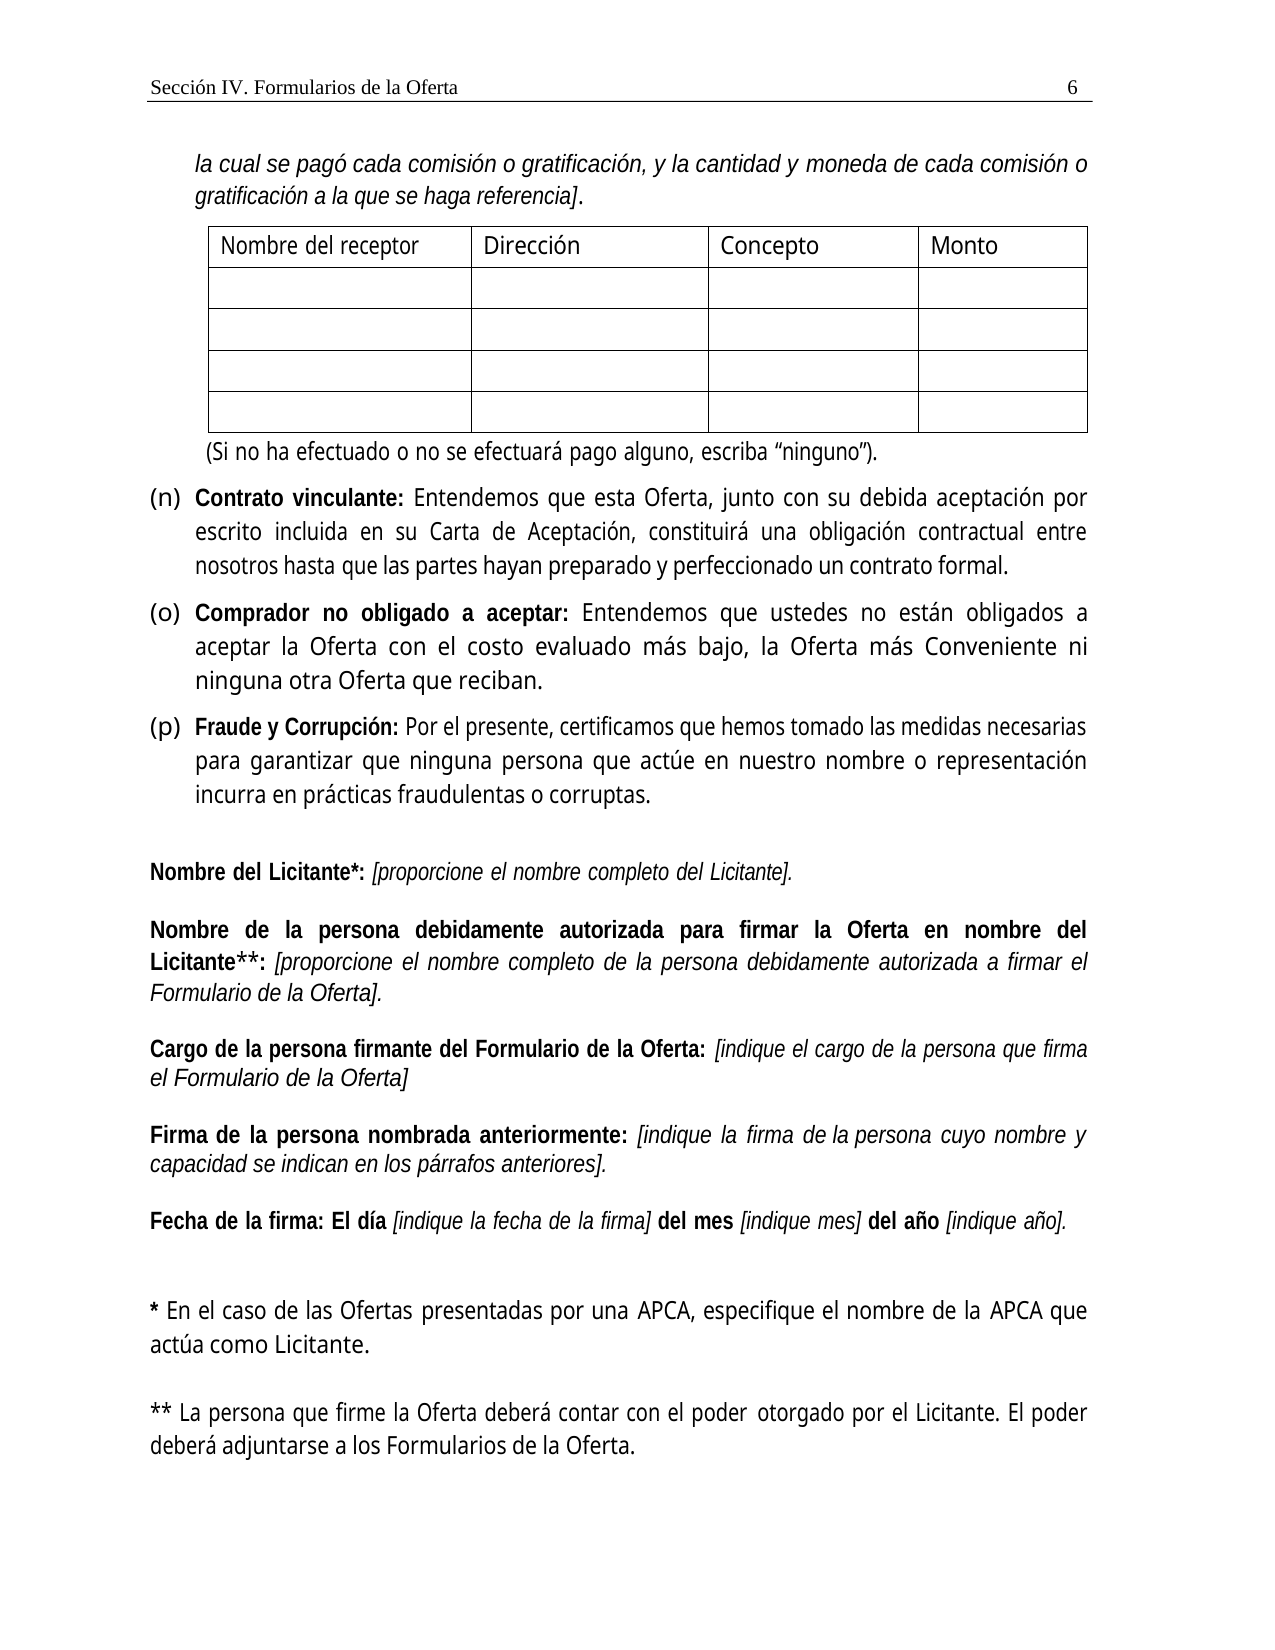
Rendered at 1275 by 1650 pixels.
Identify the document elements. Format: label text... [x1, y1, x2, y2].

list Fraude y Corrupción: Por el presente, certificamos que hemos tomado las medidas necesarias para garantizar que ninguna persona que actúe en nuestro nombre o representación incurra en prácticas fraudulentas o corruptas. [150, 709, 1088, 811]
text Nombre de la persona debidamente autorizada para firmar la Oferta en nombre del Licitante**: [proporcione el nombre completo de la persona debidamente autorizada a firmar el Formulario de la Oferta]. [150, 915, 1088, 1006]
table_header Dirección [472, 227, 708, 267]
table_cell [472, 392, 708, 432]
table_header Nombre del receptor [209, 227, 471, 267]
table_cell [919, 268, 1087, 308]
list Comprador no obligado a aceptar: Entendemos que ustedes no están obligados a aceptar la Oferta con el costo evaluado más bajo, la Oferta más Conveniente ni ninguna otra Oferta que reciban. [150, 594, 1088, 696]
table_cell [919, 392, 1087, 432]
text Firma de la persona nombrada anteriormente: [indique la firma de la persona cuyo nombre y capacidad se indican en los párrafos anteriores]. [150, 1120, 1139, 1178]
text Cargo de la persona firmante del Formulario de la Oferta: [indique el cargo de la persona que firma el Formulario de la Oferta] [150, 1035, 1088, 1091]
text Nombre del Licitante*: [proporcione el nombre completo del Licitante]. [150, 857, 1139, 886]
text la cual se pagó cada comisión o gratificación, y la cantidad y moneda de cada comisión o gratificación a la que se haga referencia]. [195, 149, 1088, 212]
table_cell [472, 268, 708, 308]
text * En el caso de las Ofertas presentadas por una APCA, especifique el nombre de la APCA que actúa como Licitante. [150, 1292, 1088, 1360]
table_cell [209, 268, 471, 308]
text Fecha de la firma: El día [indique la fecha de la firma] del mes [indique mes] del año [indique año]. [150, 1206, 1139, 1235]
table_header Monto [919, 227, 1087, 267]
text (Si no ha efectuado o no se efectuará pago alguno, escriba “ninguno”). [206, 433, 1139, 467]
text ** La persona que firme la Oferta deberá contar con el poder otorgado por el Licitante. El poder deberá adjuntarse a los Formularios de la Oferta. [150, 1395, 1088, 1461]
table_cell [709, 309, 918, 349]
table_cell [209, 392, 471, 432]
table_cell [472, 309, 708, 349]
list Contrato vinculante: Entendemos que esta Oferta, junto con su debida aceptación por escrito incluida en su Carta de Aceptación, constituirá una obligación contractual entre nosotros hasta que las partes hayan preparado y perfeccionado un contrato formal. [150, 480, 1088, 582]
table_cell [919, 309, 1087, 349]
table_cell [209, 351, 471, 391]
table_header Concepto [709, 227, 918, 267]
table_cell [472, 351, 708, 391]
table_cell [919, 351, 1087, 391]
table_cell [709, 351, 918, 391]
table_cell [709, 392, 918, 432]
table_cell [709, 268, 918, 308]
table_cell [209, 309, 471, 349]
